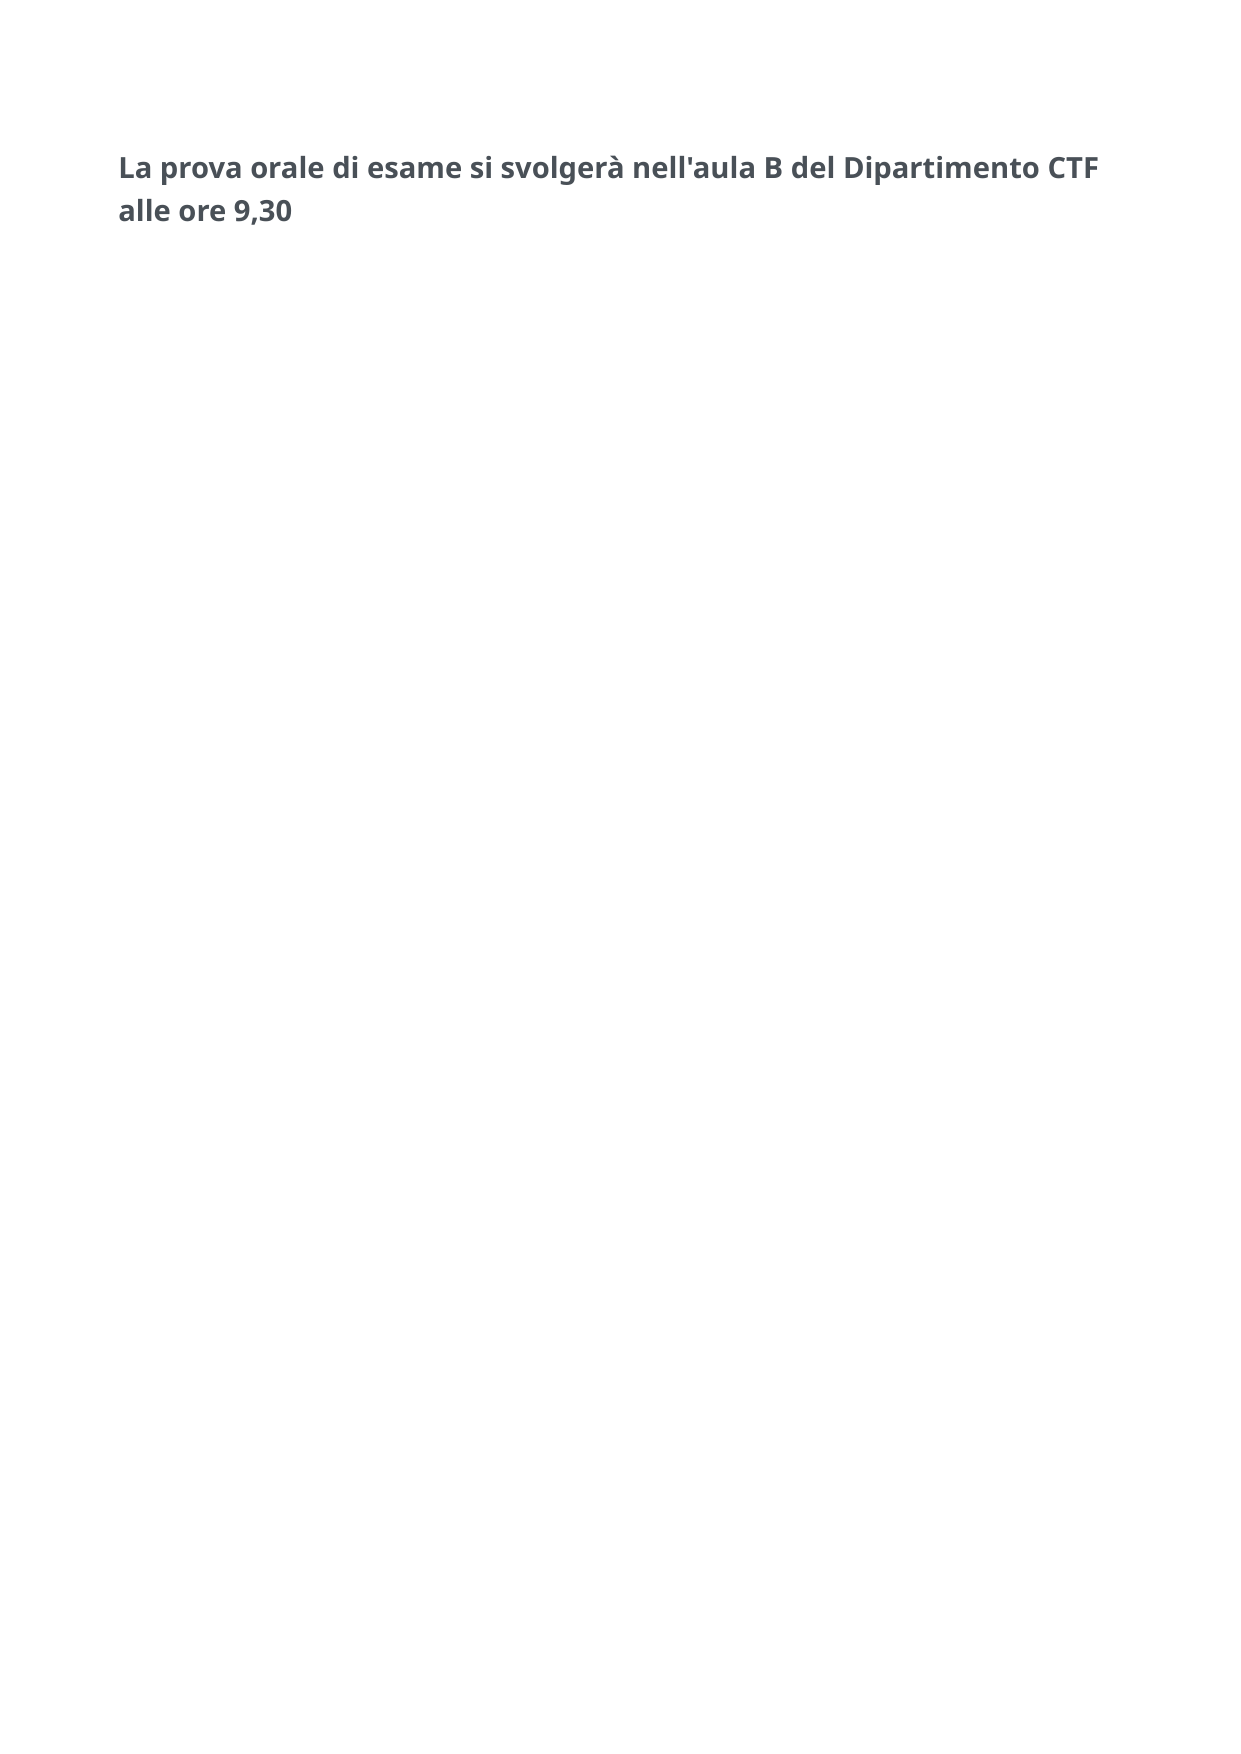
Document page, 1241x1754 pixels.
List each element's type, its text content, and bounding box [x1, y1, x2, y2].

text La prova orale di esame si svolgerà nell'aula B del Dipartimento CTF alle ore 9,30 [118, 148, 1122, 230]
